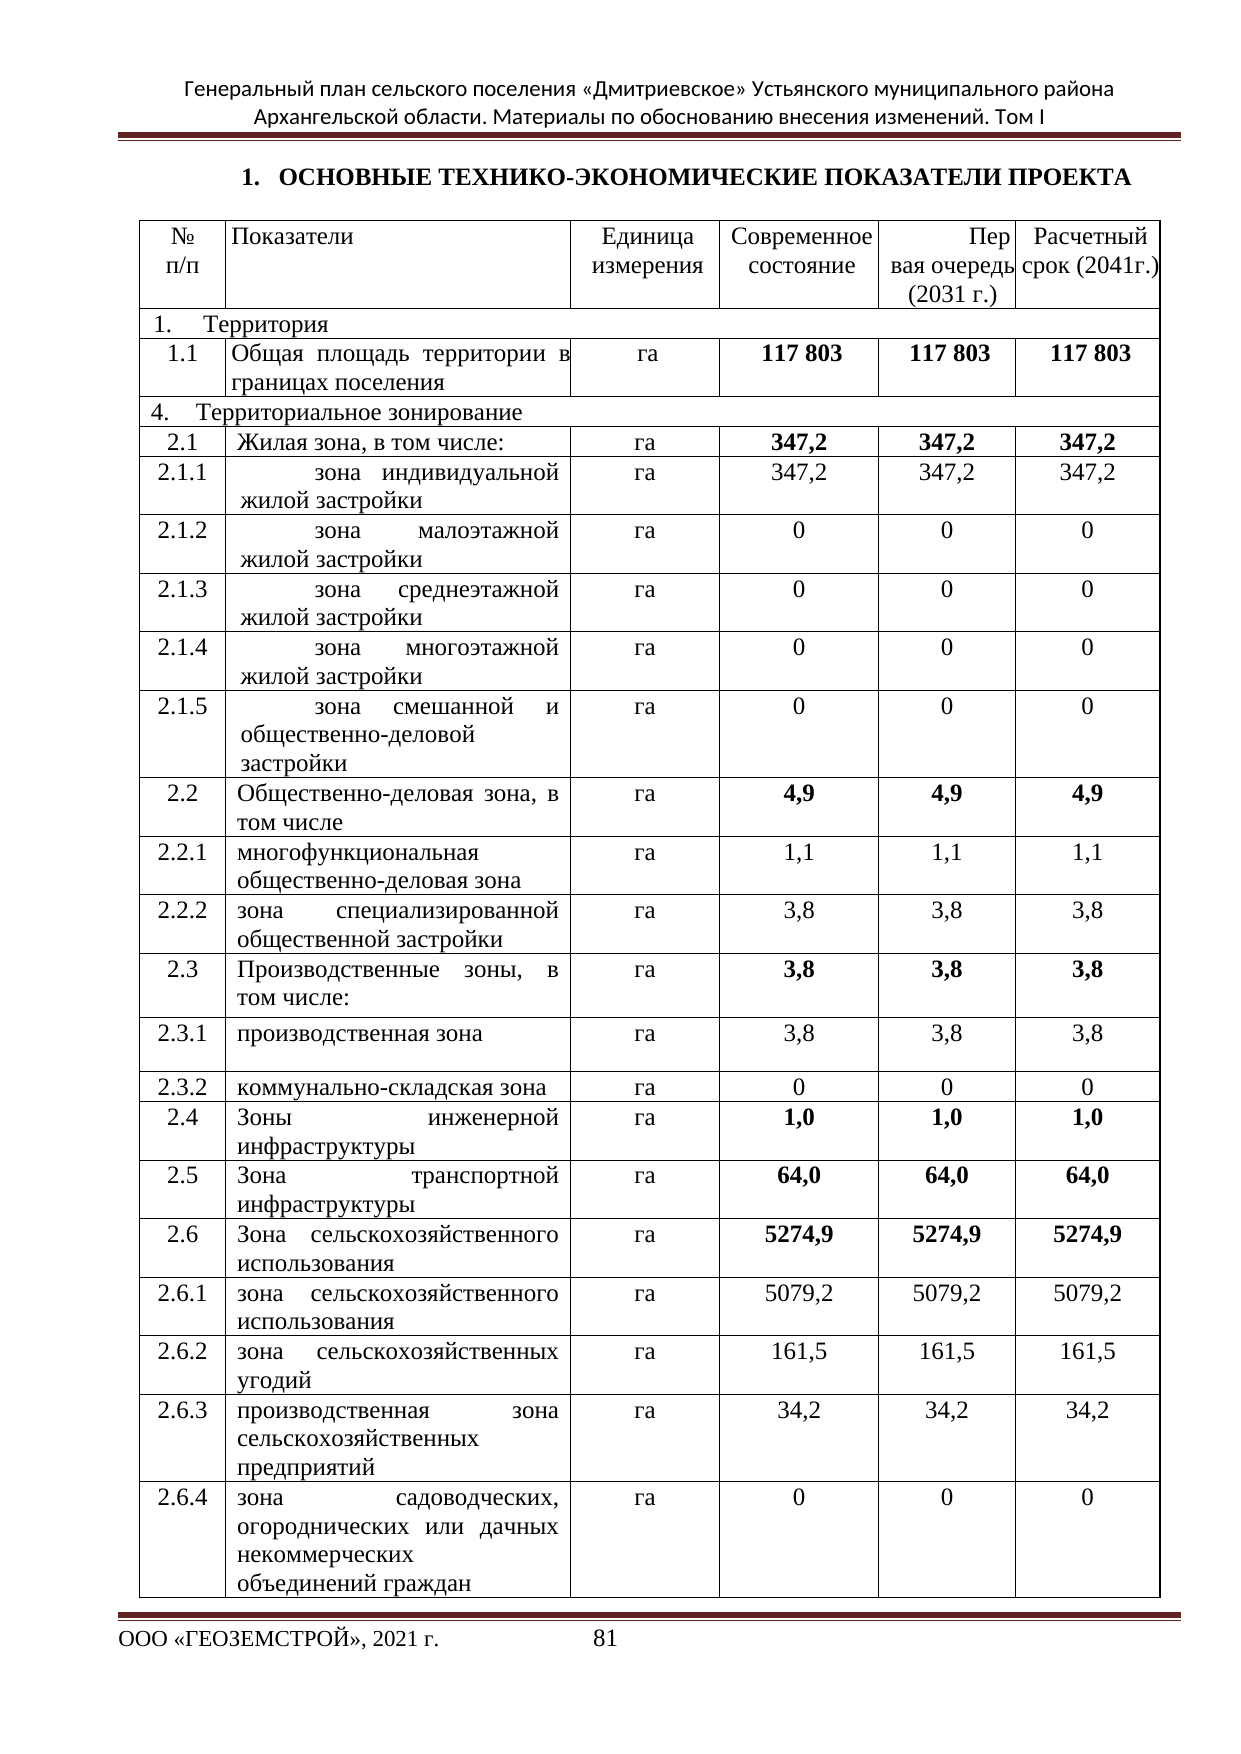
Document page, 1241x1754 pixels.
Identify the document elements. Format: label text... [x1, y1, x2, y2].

table_cell га [571, 1219, 719, 1277]
table_cell га [571, 427, 719, 456]
table_cell 1,0 [720, 1102, 878, 1159]
table_cell 0 [720, 632, 878, 690]
table_cell 34,2 [879, 1395, 1015, 1481]
table_cell 0 [879, 691, 1015, 777]
table_cell 2.3.2 [140, 1072, 225, 1101]
table_cell 2.1 [140, 427, 225, 456]
table_cell 5079,2 [1016, 1278, 1159, 1335]
table_cell 1,1 [879, 837, 1015, 894]
table_cell 0 [879, 1072, 1015, 1101]
table_cell зона малоэтажной жилой застройки [226, 515, 570, 573]
table_cell га [571, 339, 719, 396]
table_cell 161,5 [1016, 1336, 1159, 1394]
table_cell 0 [720, 691, 878, 777]
table_cell га [571, 1336, 719, 1394]
table_cell 34,2 [1016, 1395, 1159, 1481]
table_cell 117 803 [879, 339, 1015, 396]
table_cell 3,8 [879, 895, 1015, 953]
table_cell га [571, 1278, 719, 1335]
table_cell га [571, 1102, 719, 1159]
table_cell производственная зона сельскохозяйственных предприятий [226, 1395, 570, 1481]
table_cell 2.3 [140, 954, 225, 1017]
table_cell 161,5 [879, 1336, 1015, 1394]
table_cell зона смешанной и общественно-деловой застройки [226, 691, 570, 777]
table_cell 64,0 [1016, 1161, 1159, 1218]
table_cell 347,2 [879, 457, 1015, 514]
table_cell 2.1.4 [140, 632, 225, 690]
table_cell 5274,9 [879, 1219, 1015, 1277]
table_cell зона среднеэтажной жилой застройки [226, 574, 570, 631]
table_cell 3,8 [879, 1018, 1015, 1071]
table_cell га [571, 1161, 719, 1218]
table_cell 5079,2 [720, 1278, 878, 1335]
table_cell 2.2 [140, 778, 225, 836]
table_cell га [571, 691, 719, 777]
table_cell 0 [720, 574, 878, 631]
table_cell 2.2.1 [140, 837, 225, 894]
table_cell 0 [720, 515, 878, 573]
table_cell Жилая зона, в том числе: [226, 427, 570, 456]
table_cell коммунально-складская зона [226, 1072, 570, 1101]
table_cell 3,8 [720, 895, 878, 953]
table_cell 0 [1016, 515, 1159, 573]
table_cell Территория [140, 309, 1159, 337]
table_cell га [571, 1482, 719, 1597]
list ОСНОВНЫЕ ТЕХНИКО-ЭКОНОМИЧЕСКИЕ ПОКАЗАТЕЛИ ПРОЕКТА [192, 162, 1181, 191]
table_cell 161,5 [720, 1336, 878, 1394]
table_cell га [571, 1072, 719, 1101]
table_cell 2.6.3 [140, 1395, 225, 1481]
table_cell 0 [1016, 1482, 1159, 1597]
table_cell 0 [1016, 632, 1159, 690]
table_cell Производственные зоны, в том числе: [226, 954, 570, 1017]
table_cell зона индивидуальной жилой застройки [226, 457, 570, 514]
table_cell 117 803 [720, 339, 878, 396]
table_cell Общественно-деловая зона, в том числе [226, 778, 570, 836]
table_cell 0 [1016, 1072, 1159, 1101]
table_cell га [571, 1018, 719, 1071]
table_cell 2.1.1 [140, 457, 225, 514]
table_cell производственная зона [226, 1018, 570, 1071]
table_cell 347,2 [1016, 457, 1159, 514]
table_cell 347,2 [720, 427, 878, 456]
table_cell 0 [879, 515, 1015, 573]
table_cell 1,1 [1016, 837, 1159, 894]
table_cell 117 803 [1016, 339, 1159, 396]
table_cell 5079,2 [879, 1278, 1015, 1335]
table_cell га [571, 954, 719, 1017]
table_cell зона специализированной общественной застройки [226, 895, 570, 953]
table_cell 3,8 [879, 954, 1015, 1017]
table_header Расчетный срок (2041г.) [1016, 221, 1159, 308]
table_cell 2.2.2 [140, 895, 225, 953]
table_cell 1,0 [1016, 1102, 1159, 1159]
table_cell 2.1.3 [140, 574, 225, 631]
table_cell 1,0 [879, 1102, 1015, 1159]
table_cell зона сельскохозяйственных угодий [226, 1336, 570, 1394]
table_cell 2.5 [140, 1161, 225, 1218]
table_cell га [571, 1395, 719, 1481]
table_cell 3,8 [1016, 954, 1159, 1017]
table_header Показатели [226, 221, 570, 308]
table_cell 0 [879, 632, 1015, 690]
table_cell зона сельскохозяйственного использования [226, 1278, 570, 1335]
table_cell га [571, 895, 719, 953]
table_cell 64,0 [720, 1161, 878, 1218]
table_cell зона многоэтажной жилой застройки [226, 632, 570, 690]
table_cell 347,2 [1016, 427, 1159, 456]
table_cell зона садоводческих, огороднических или дачных некоммерческих объединений граждан [226, 1482, 570, 1597]
table_cell 2.4 [140, 1102, 225, 1159]
table_cell 347,2 [720, 457, 878, 514]
table_cell га [571, 574, 719, 631]
table_cell 2.6 [140, 1219, 225, 1277]
table_header Современное состояние [720, 221, 878, 308]
table_cell 0 [879, 574, 1015, 631]
table_cell Общая площадь территории в границах поселения [226, 339, 570, 396]
table_cell Зона транспортной инфраструктуры [226, 1161, 570, 1218]
table_cell 2.1.2 [140, 515, 225, 573]
table_cell га [571, 457, 719, 514]
table_cell Зона сельскохозяйственного использования [226, 1219, 570, 1277]
table_cell многофункциональная общественно-деловая зона [226, 837, 570, 894]
table_cell 5274,9 [1016, 1219, 1159, 1277]
table_cell 3,8 [1016, 895, 1159, 953]
table_cell 2.6.1 [140, 1278, 225, 1335]
table_cell 0 [879, 1482, 1015, 1597]
table_cell га [571, 778, 719, 836]
table_cell 1.1 [140, 339, 225, 396]
table_cell 3,8 [1016, 1018, 1159, 1071]
table_cell 2.6.4 [140, 1482, 225, 1597]
table_cell га [571, 837, 719, 894]
table_header Первая очередь (.) [879, 221, 1015, 308]
table_header № п/п [140, 221, 225, 308]
table_cell 347,2 [879, 427, 1015, 456]
table_cell Зоны инженерной инфраструктуры [226, 1102, 570, 1159]
table_cell 4,9 [720, 778, 878, 836]
table_header Единица измерения [571, 221, 719, 308]
table_cell га [571, 632, 719, 690]
table_cell 64,0 [879, 1161, 1015, 1218]
table_cell 2.1.5 [140, 691, 225, 777]
table_cell 3,8 [720, 954, 878, 1017]
table_cell 2.3.1 [140, 1018, 225, 1071]
table_cell 0 [1016, 574, 1159, 631]
table_cell 3,8 [720, 1018, 878, 1071]
table_cell 34,2 [720, 1395, 878, 1481]
table_cell 2.6.2 [140, 1336, 225, 1394]
table_cell 4,9 [1016, 778, 1159, 836]
table_cell 0 [720, 1482, 878, 1597]
table_cell 0 [1016, 691, 1159, 777]
table_cell 4,9 [879, 778, 1015, 836]
table_cell га [571, 515, 719, 573]
table_cell Территориальное зонирование [140, 397, 1159, 426]
table_cell 0 [720, 1072, 878, 1101]
table_cell 1,1 [720, 837, 878, 894]
table_cell 5274,9 [720, 1219, 878, 1277]
